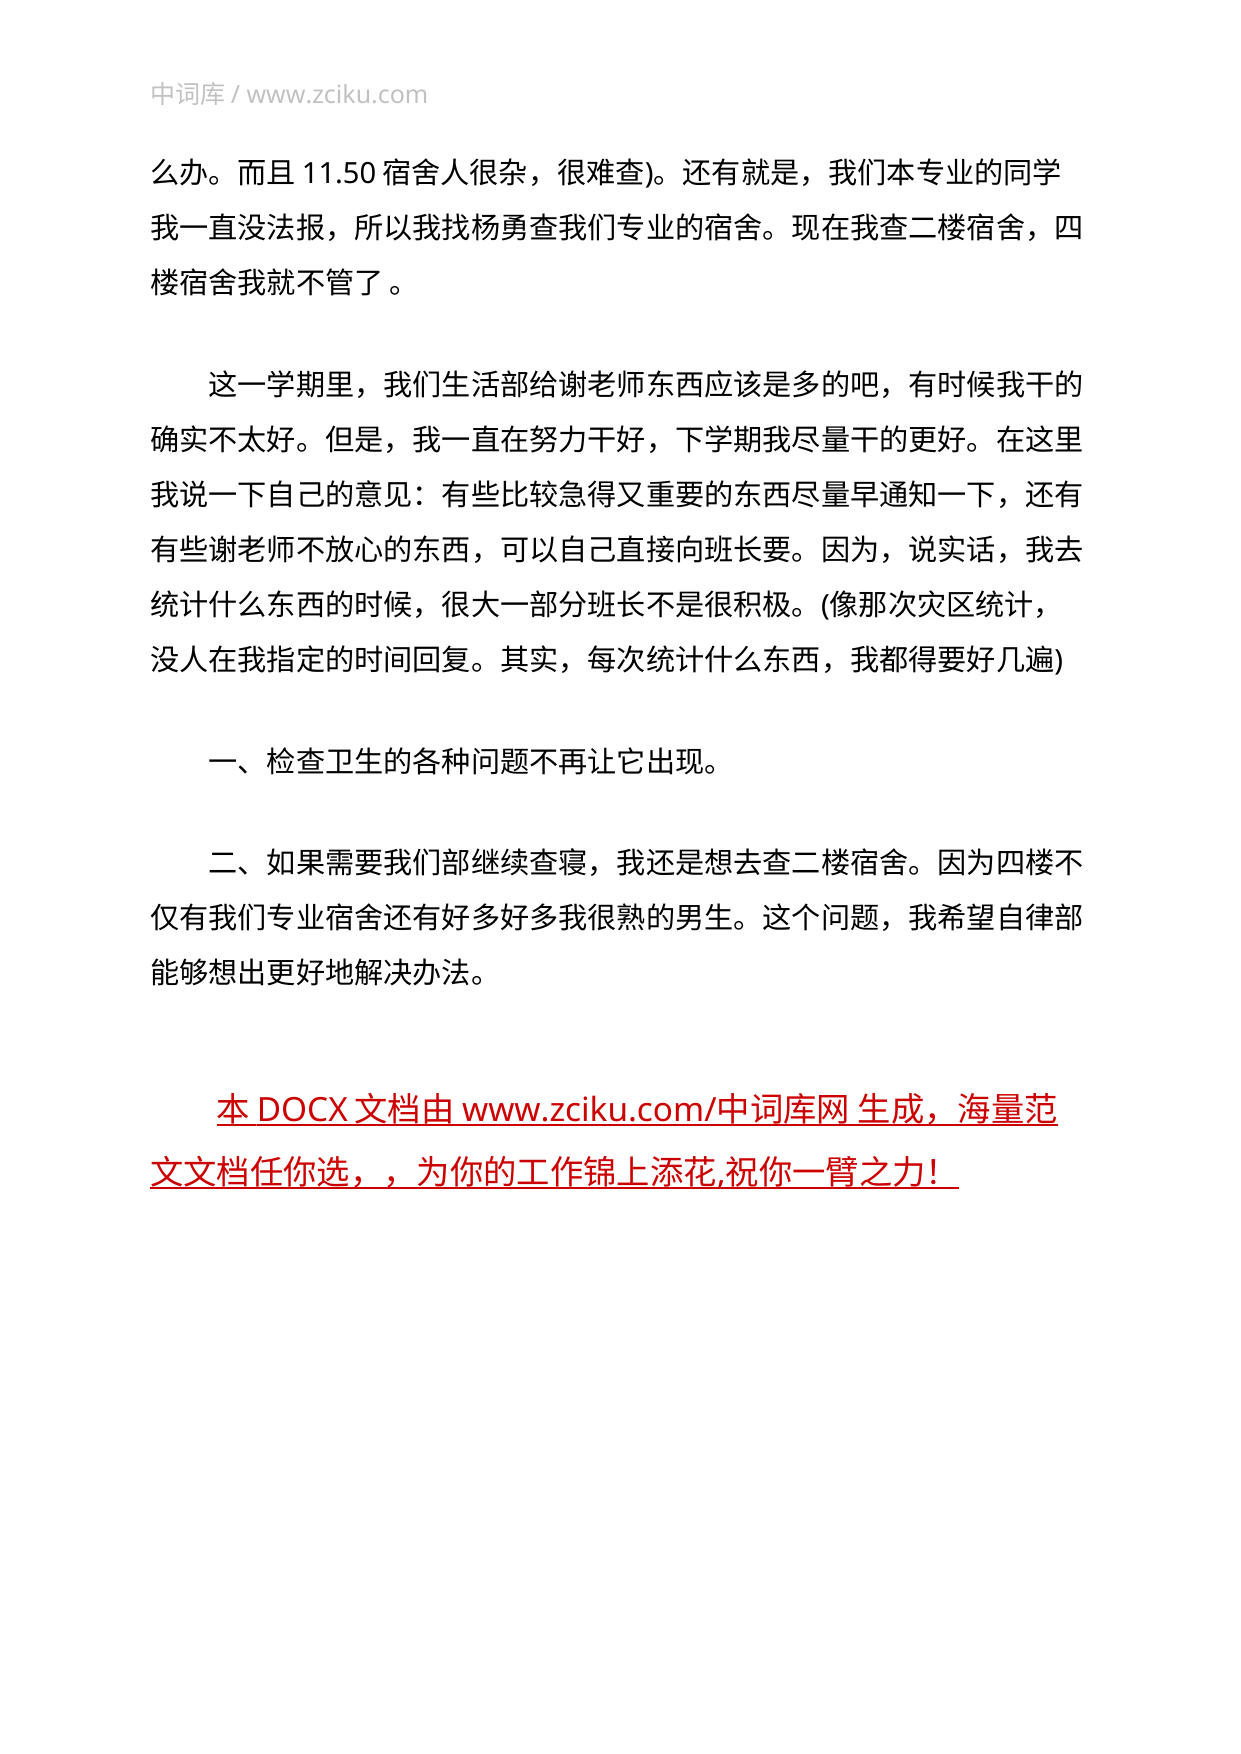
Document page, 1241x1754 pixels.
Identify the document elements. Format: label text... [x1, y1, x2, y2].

text 这一学期里，我们生活部给谢老师东西应该是多的吧，有时候我干的确实不太好。但是，我一直在努力干好，下学期我尽量干的更好。在这里我说一下自己的意见：有些比较急得又重要的东西尽量早通知一下，还有有些谢老师不放心的东西，可以自己直接向班长要。因为，说实话，我去统计什么东西的时候，很大一部分班长不是很积极。(像那次灾区统计，没人在我指定的时间回复。其实，每次统计什么东西，我都得要好几遍) [150, 362, 1090, 679]
text 二、如果需要我们部继续查寝，我还是想去查二楼宿舍。因为四楼不仅有我们专业宿舍还有好多好多我很熟的男生。这个问题，我希望自律部能够想出更好地解决办法。 [150, 840, 1090, 992]
text 一、检查卫生的各种问题不再让它出现。 [150, 738, 1090, 781]
text 本DOCX文档由 www.zciku.com/中词库网 生成，海量范文文档任你选，，为你的工作锦上添花,祝你一臂之力！ [150, 1083, 1090, 1194]
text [150, 150, 1090, 302]
